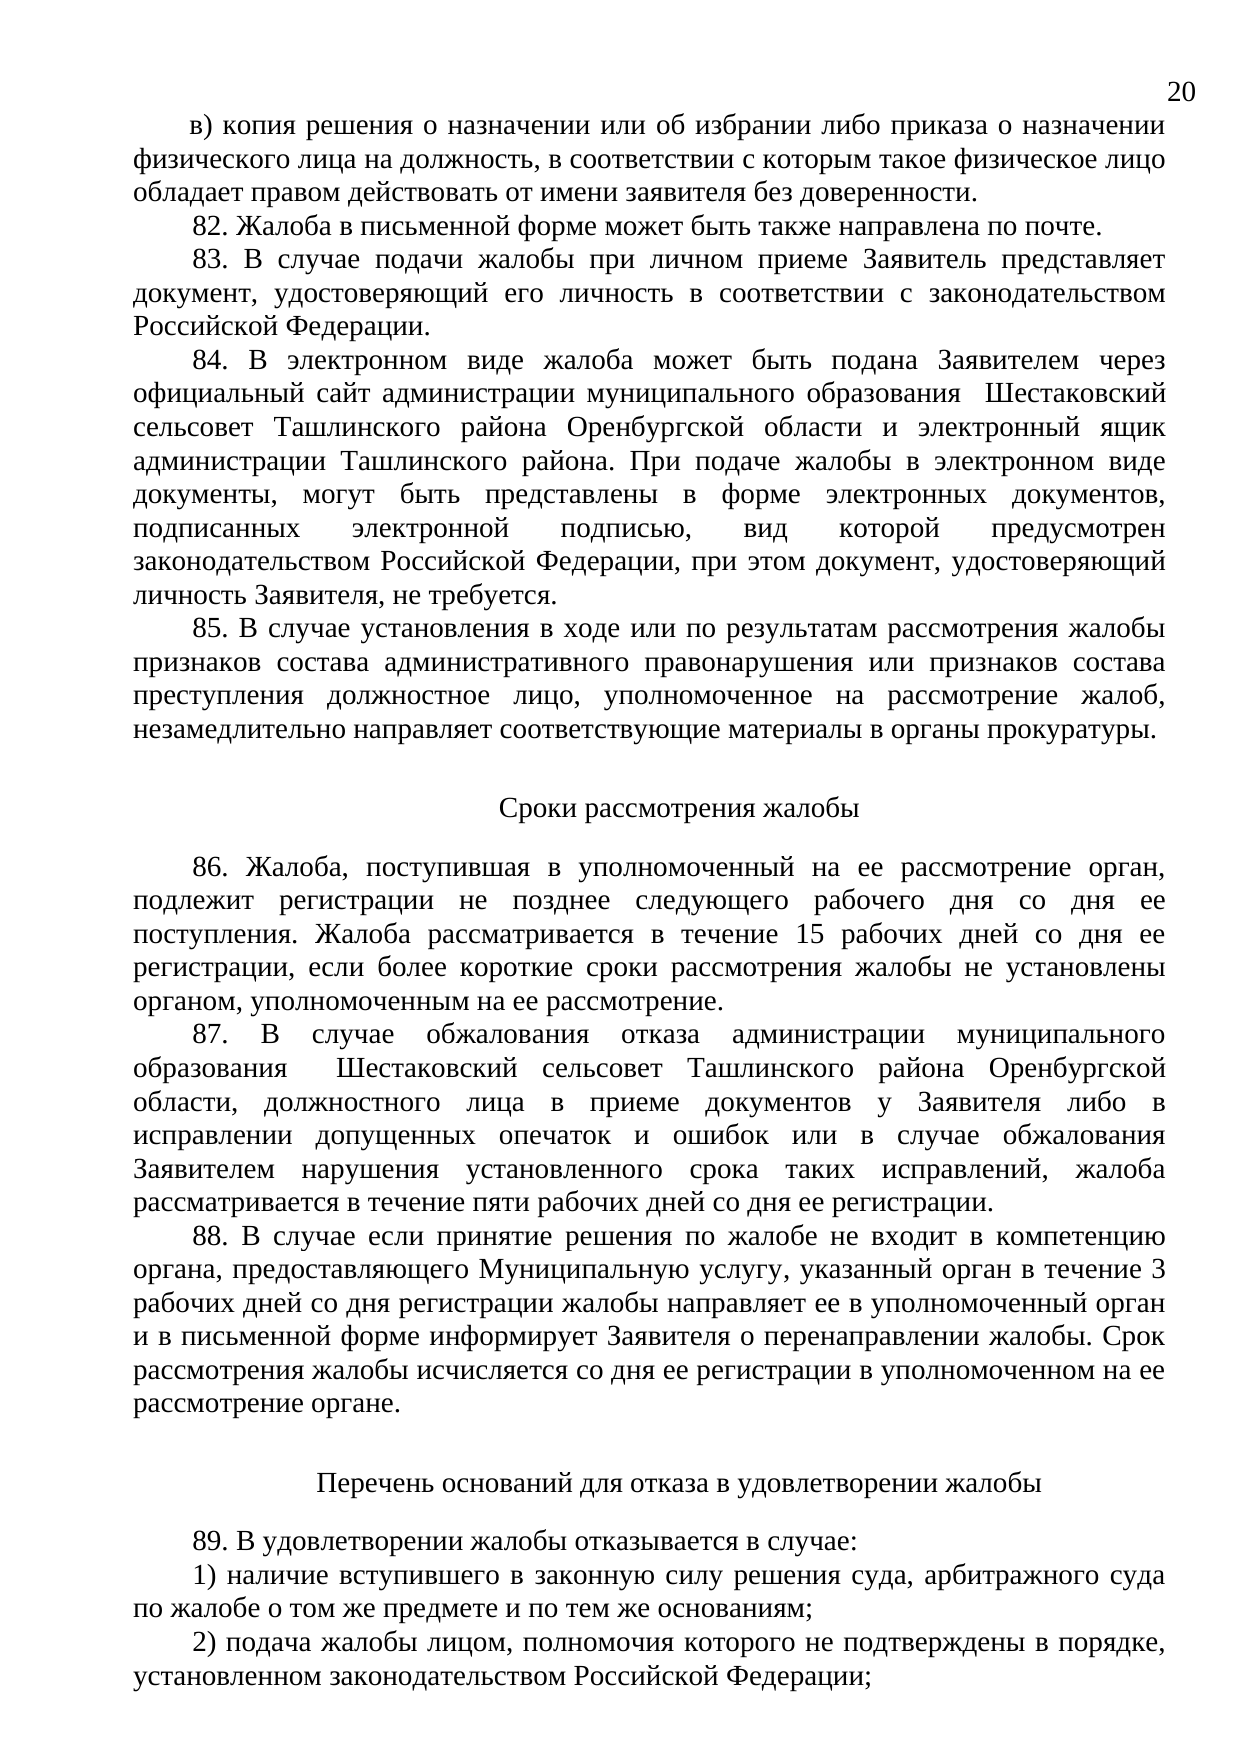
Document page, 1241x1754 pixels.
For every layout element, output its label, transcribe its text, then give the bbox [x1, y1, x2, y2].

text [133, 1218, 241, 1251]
text 1) наличие вступившего в законную силу решения суда, арбитражного суда по жалобе о том же предмете и по тем же основаниям; [133, 1557, 1167, 1624]
text 89. В удовлетворении жалобы отказывается в случае: [133, 1523, 1167, 1557]
text 84. В электронном виде жалоба может быть подана Заявителем через официальный сайт администрации муниципального образования Шестаковский сельсовет Ташлинского района Оренбургской области и электронный ящик администрации Ташлинского района. При подаче жалобы в электронном виде документы, могут быть представлены в форме электронных документов, подписанных электронной подписью, вид которой предусмотрен законодательством Российской Федерации, при этом документ, удостоверяющий личность Заявителя, не требуется. [133, 342, 1167, 610]
text Перечень оснований для отказа в удовлетворении жалобы [133, 1465, 1167, 1498]
text в) копия решения о назначении или об избрании либо приказа о назначении физического лица на должность, в соответствии с которым такое физическое лицо обладает правом действовать от имени заявителя без доверенности. [133, 107, 1167, 208]
text 88. В случае если принятие решения по жалобе не входит в компетенцию органа, предоставляющего Муниципальную услугу, указанный орган в течение 3 рабочих дней со дня регистрации жалобы направляет ее в уполномоченный орган и в письменной форме информирует Заявителя о перенаправлении жалобы. Срок рассмотрения жалобы исчисляется со дня ее регистрации в уполномоченном на ее рассмотрение органе. [133, 1251, 1167, 1419]
text 2) подача жалобы лицом, полномочия которого не подтверждены в порядке, установленном законодательством Российской Федерации; [133, 1624, 1167, 1691]
text 87. В случае обжалования отказа администрации муниципального образования Шестаковский сельсовет Ташлинского района Оренбургской области, должностного лица в приеме документов у Заявителя либо в исправлении допущенных опечаток и ошибок или в случае обжалования Заявителем нарушения установленного срока таких исправлений, жалоба рассматривается в течение пяти рабочих дней со дня ее регистрации. [133, 1017, 1167, 1218]
text 82. Жалоба в письменной форме может быть также направлена по почте. [133, 208, 1167, 241]
text 86. Жалоба, поступившая в уполномоченный на ее рассмотрение орган, подлежит регистрации не позднее следующего рабочего дня со дня ее поступления. Жалоба рассматривается в течение 15 рабочих дней со дня ее регистрации, если более короткие сроки рассмотрения жалобы не установлены органом, уполномоченным на ее рассмотрение. [133, 849, 1167, 1017]
text 83. В случае подачи жалобы при личном приеме Заявитель представляет документ, удостоверяющий его личность в соответствии с законодательством Российской Федерации. [133, 241, 1167, 342]
text 85. В случае установления в ходе или по результатам рассмотрения жалобы признаков состава административного правонарушения или признаков состава преступления должностное лицо, уполномоченное на рассмотрение жалоб, незамедлительно направляет соответствующие материалы в органы прокуратуры. [133, 610, 1167, 744]
text Сроки рассмотрения жалобы [133, 790, 1167, 824]
